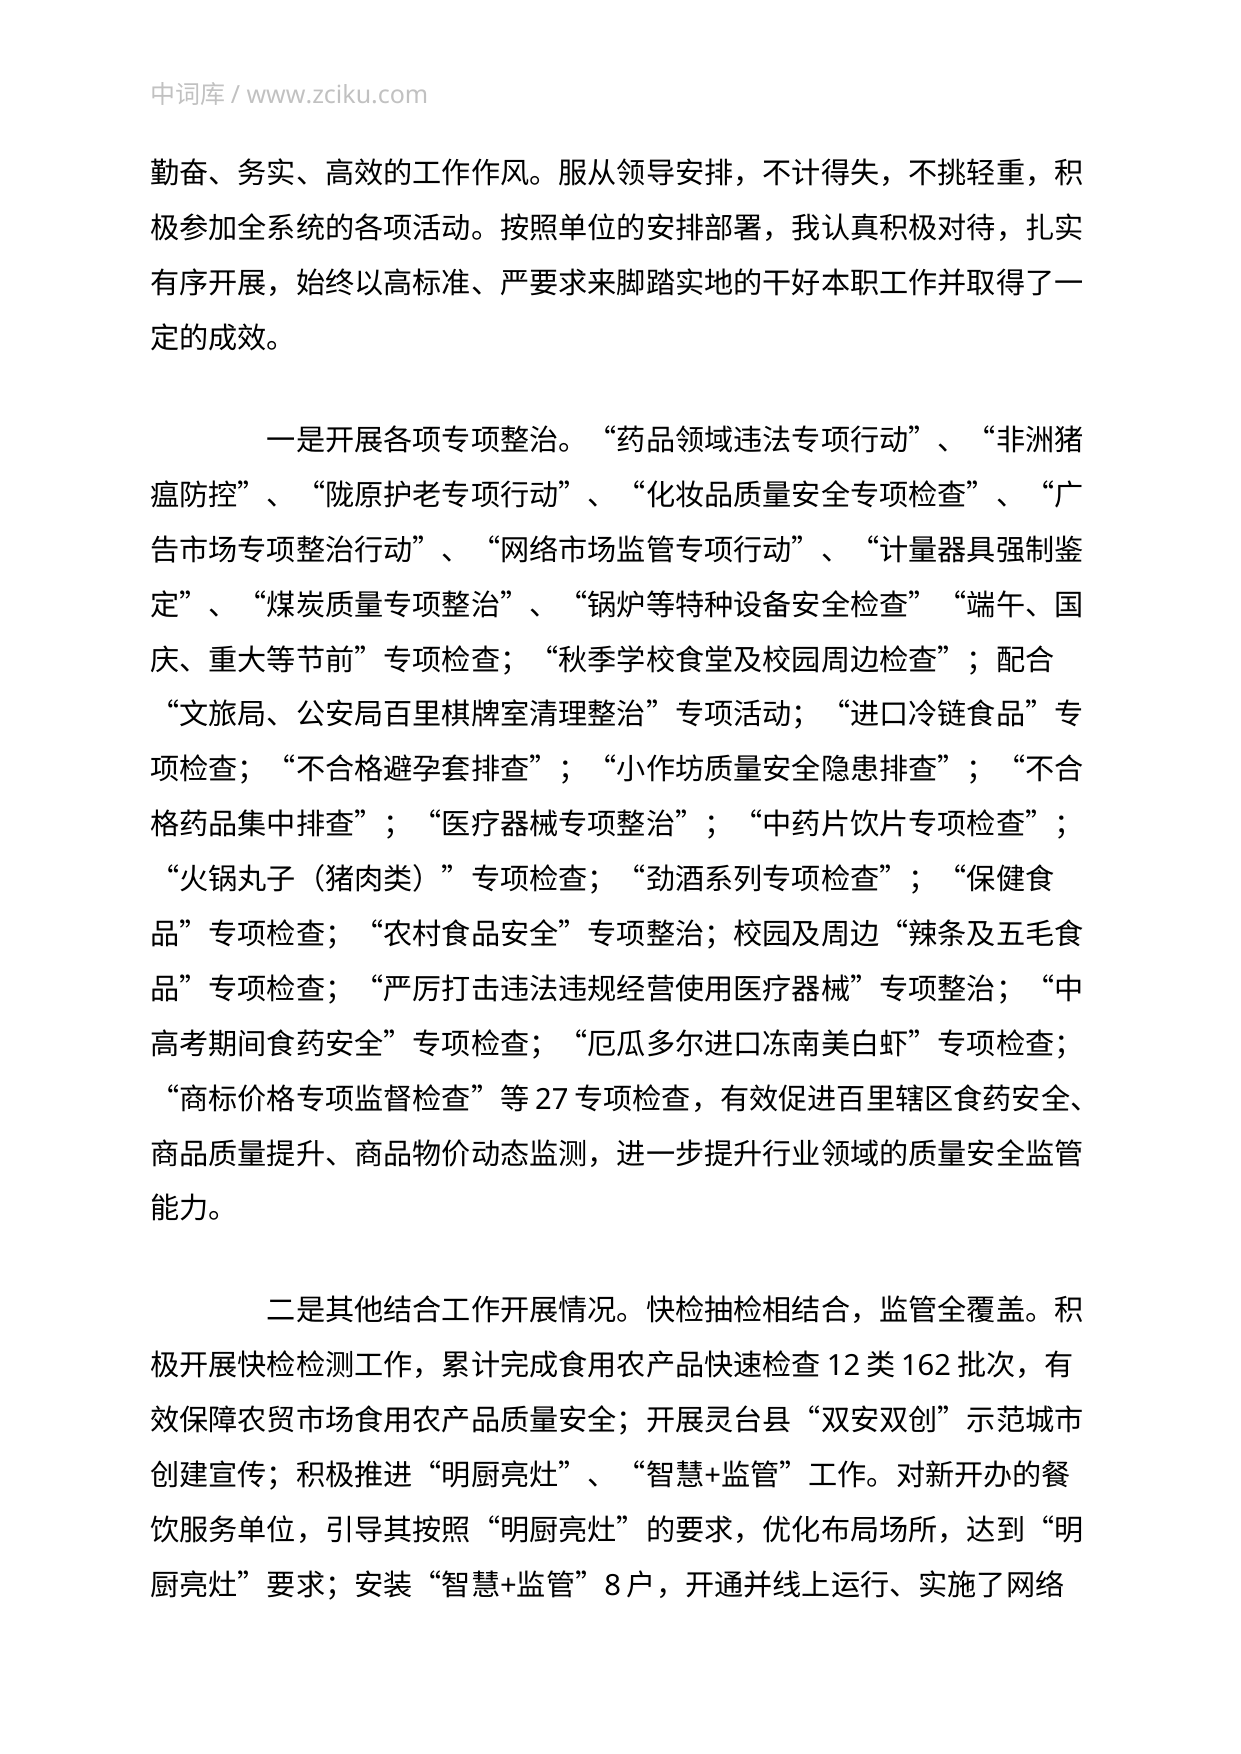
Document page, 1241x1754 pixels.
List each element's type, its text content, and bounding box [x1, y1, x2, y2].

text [150, 1287, 1090, 1604]
text 一是开展各项专项整治。“药品领域违法专项行动”、“非洲猪瘟防控”、“陇原护老专项行动”、“化妆品质量安全专项检查”、“广告市场专项整治行动”、“网络市场监管专项行动”、“计量器具强制鉴定”、“煤炭质量专项整治”、“锅炉等特种设备安全检查”“端午、国庆、重大等节前”专项检查；“秋季学校食堂及校园周边检查”；配合“文旅局、公安局百里棋牌室清理整治”专项活动；“进口冷链食品”专项检查；“不合格避孕套排查”；“小作坊质量安全隐患排查”；“不合格药品集中排查”；“医疗器械专项整治”；“中药片饮片专项检查”；“火锅丸子（猪肉类）”专项检查；“劲酒系列专项检查”；“保健食品”专项检查；“农村食品安全”专项整治；校园及周边“辣条及五毛食品”专项检查；“严厉打击违法违规经营使用医疗器械”专项整治；“中高考期间食药安全”专项检查；“厄瓜多尔进口冻南美白虾”专项检查；“商标价格专项监督检查”等27专项检查，有效促进百里辖区食药安全、商品质量提升、商品物价动态监测，进一步提升行业领域的质量安全监管能力。 [150, 416, 1090, 1227]
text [150, 150, 1090, 357]
